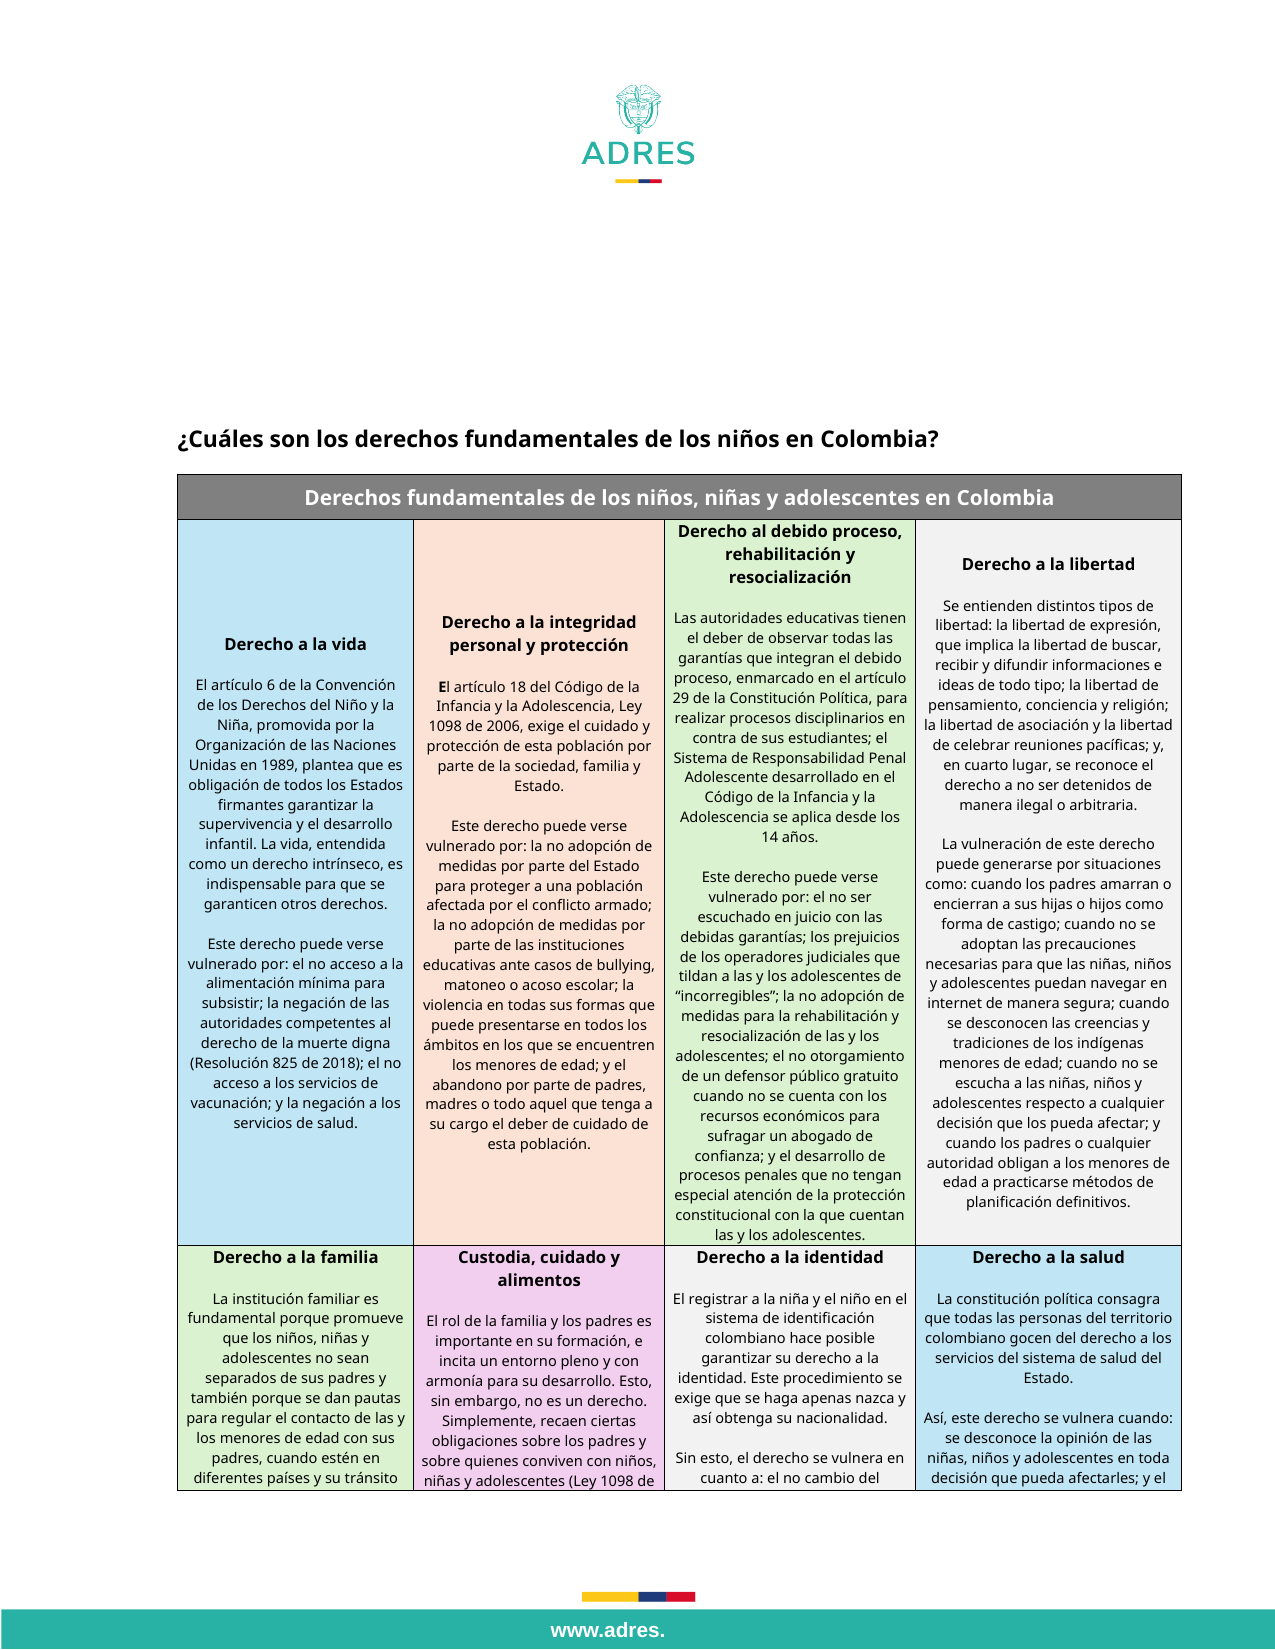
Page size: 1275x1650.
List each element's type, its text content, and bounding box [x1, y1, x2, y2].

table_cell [665, 1246, 915, 1490]
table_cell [178, 1246, 413, 1490]
picture [1, 0, 1275, 1649]
table_cell Derecho al debido proceso, rehabilitación y resocialización Las autoridades educativas tienen el deber de observar todas las garantías que integran el debido proceso, enmarcado en el artículo 29 de la Constitución Política, para realizar procesos disciplinarios en contra de sus estudiantes; el Sistema de Responsabilidad Penal Adolescente desarrollado en el Código de la Infancia y la Adolescencia se aplica desde los 14 años. Este derecho puede verse vulnerado por: el no ser escuchado en juicio con las debidas garantías; los prejuicios de los operadores judiciales que tildan a las y los adolescentes de “incorregibles”; la no adopción de medidas para la rehabilitación y resocialización de las y los adolescentes; el no otorgamiento de un defensor público gratuito cuando no se cuenta con los recursos económicos para sufragar un abogado de confianza; y el desarrollo de procesos penales que no tengan especial atención de la protección constitucional con la que cuentan las y los adolescentes. [665, 520, 915, 1245]
table_cell Derecho a la vida El artículo 6 de la Convención de los Derechos del Niño y la Niña, promovida por la Organización de las Naciones Unidas en 1989, plantea que es obligación de todos los Estados firmantes garantizar la supervivencia y el desarrollo infantil. La vida, entendida como un derecho intrínseco, es indispensable para que se garanticen otros derechos. Este derecho puede verse vulnerado por: el no acceso a la alimentación mínima para subsistir; la negación de las autoridades competentes al derecho de la muerte digna (Resolución 825 de 2018); el no acceso a los servicios de vacunación; y la negación a los servicios de salud. [178, 520, 413, 1245]
table_header Derechos fundamentales de los niños, niñas y adolescentes en Colombia [178, 475, 1181, 519]
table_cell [916, 1246, 1181, 1490]
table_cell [414, 1246, 664, 1490]
text ¿Cuáles son los derechos fundamentales de los niños en Colombia? [177, 423, 1098, 454]
table_cell Derecho a la integridad personal y protección El artículo 18 del Código de la Infancia y la Adolescencia, Ley 1098 de 2006, exige el cuidado y protección de esta población por parte de la sociedad, familia y Estado. Este derecho puede verse vulnerado por: la no adopción de medidas por parte del Estado para proteger a una población afectada por el conflicto armado; la no adopción de medidas por parte de las instituciones educativas ante casos de bullying, matoneo o acoso escolar; la violencia en todas sus formas que puede presentarse en todos los ámbitos en los que se encuentren los menores de edad; y el abandono por parte de padres, madres o todo aquel que tenga a su cargo el deber de cuidado de esta población. [414, 520, 664, 1245]
table_cell Derecho a la libertad Se entienden distintos tipos de libertad: la libertad de expresión, que implica la libertad de buscar, recibir y difundir informaciones e ideas de todo tipo; la libertad de pensamiento, conciencia y religión; la libertad de asociación y la libertad de celebrar reuniones pacíficas; y, en cuarto lugar, se reconoce el derecho a no ser detenidos de manera ilegal o arbitraria. La vulneración de este derecho puede generarse por situaciones como: cuando los padres amarran o encierran a sus hijas o hijos como forma de castigo; cuando no se adoptan las precauciones necesarias para que las niñas, niños y adolescentes puedan navegar en internet de manera segura; cuando se desconocen las creencias y tradiciones de los indígenas menores de edad; cuando no se escucha a las niñas, niños y adolescentes respecto a cualquier decisión que los pueda afectar; y cuando los padres o cualquier autoridad obligan a los menores de edad a practicarse métodos de planificación definitivos. [916, 520, 1181, 1245]
